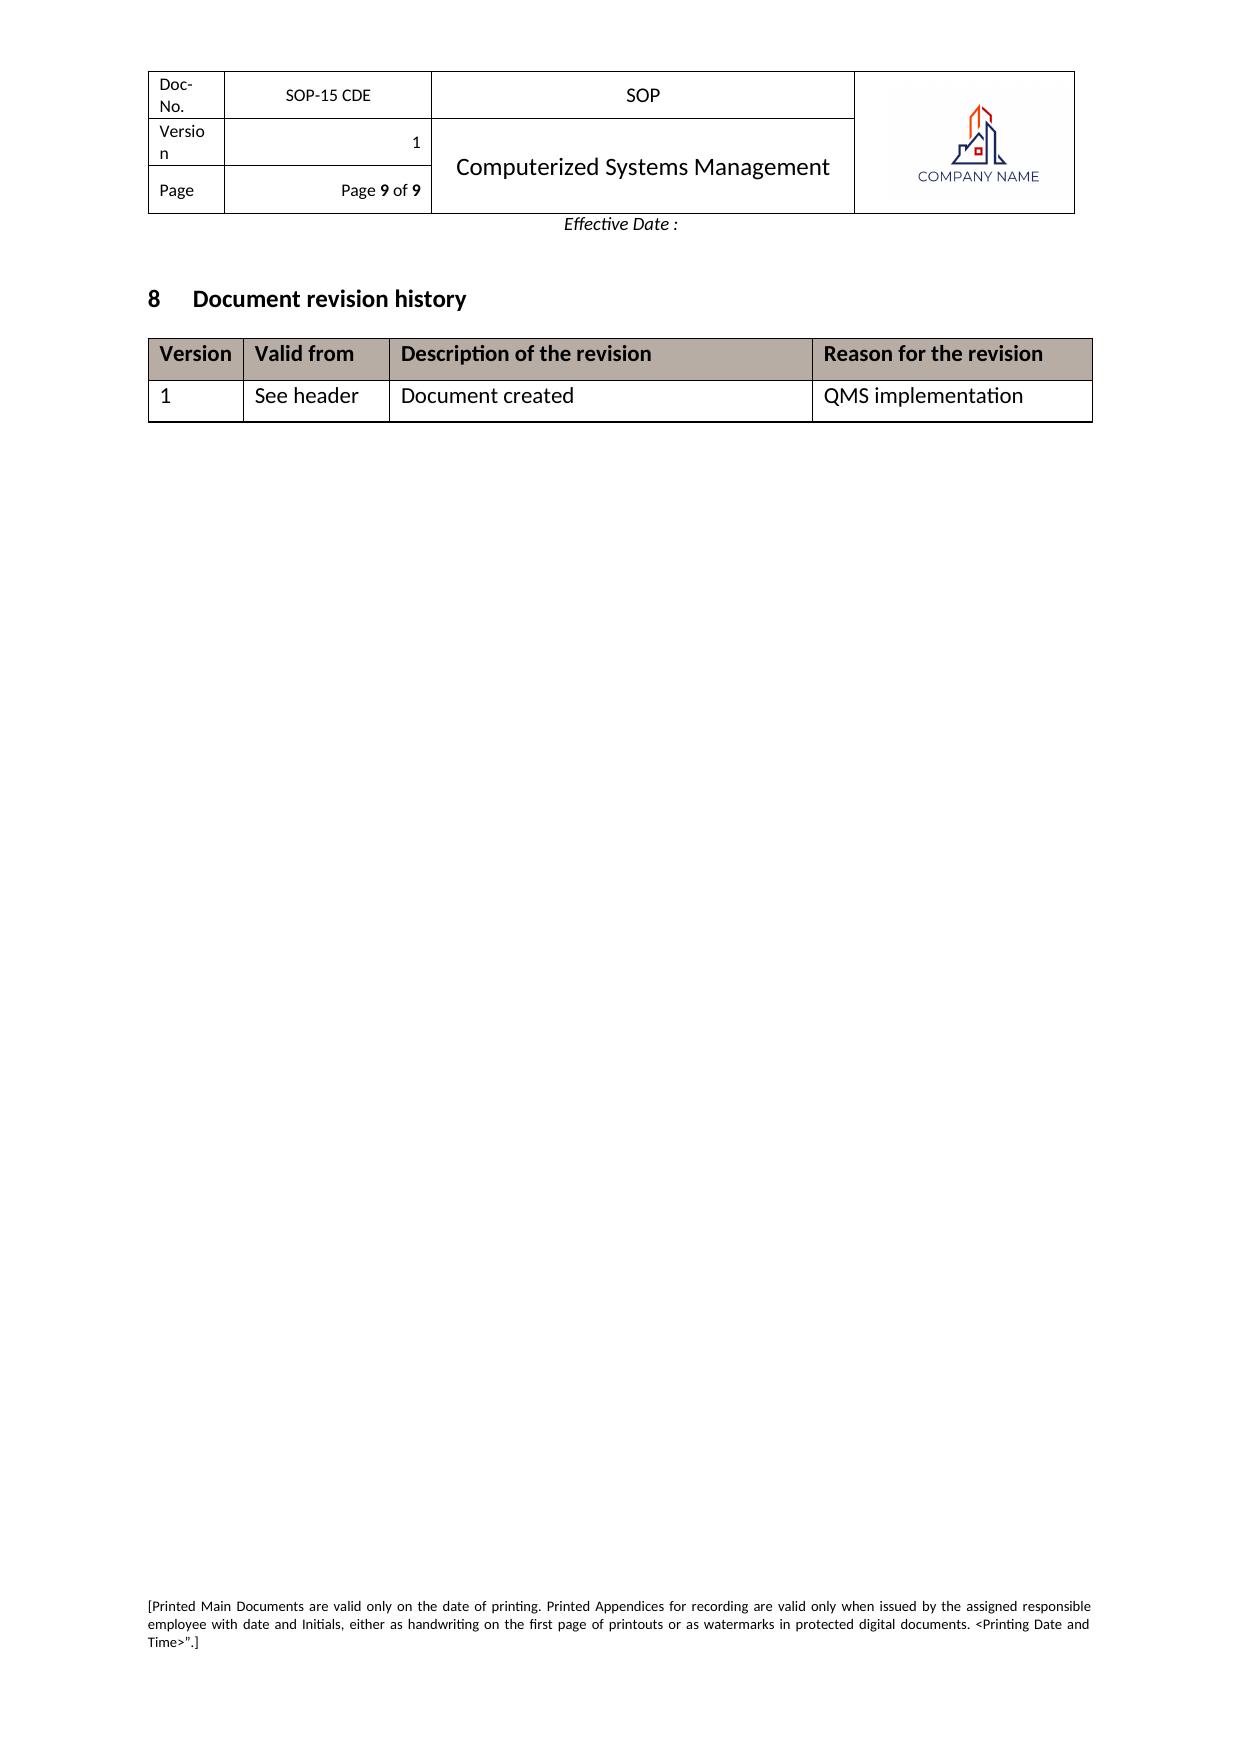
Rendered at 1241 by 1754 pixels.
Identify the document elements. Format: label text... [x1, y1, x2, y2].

table_cell See header [244, 381, 389, 421]
table_cell QMS implementation [813, 381, 1092, 421]
subtitle Document revision history [148, 283, 1093, 313]
table_header Description of the revision [390, 339, 812, 380]
table_cell Document created [390, 381, 812, 421]
table_header Version [149, 339, 243, 380]
table_header Reason for the revision [813, 339, 1092, 380]
table_header Valid from [244, 339, 389, 380]
picture [884, 83, 1073, 202]
table_cell 1 [149, 381, 243, 421]
